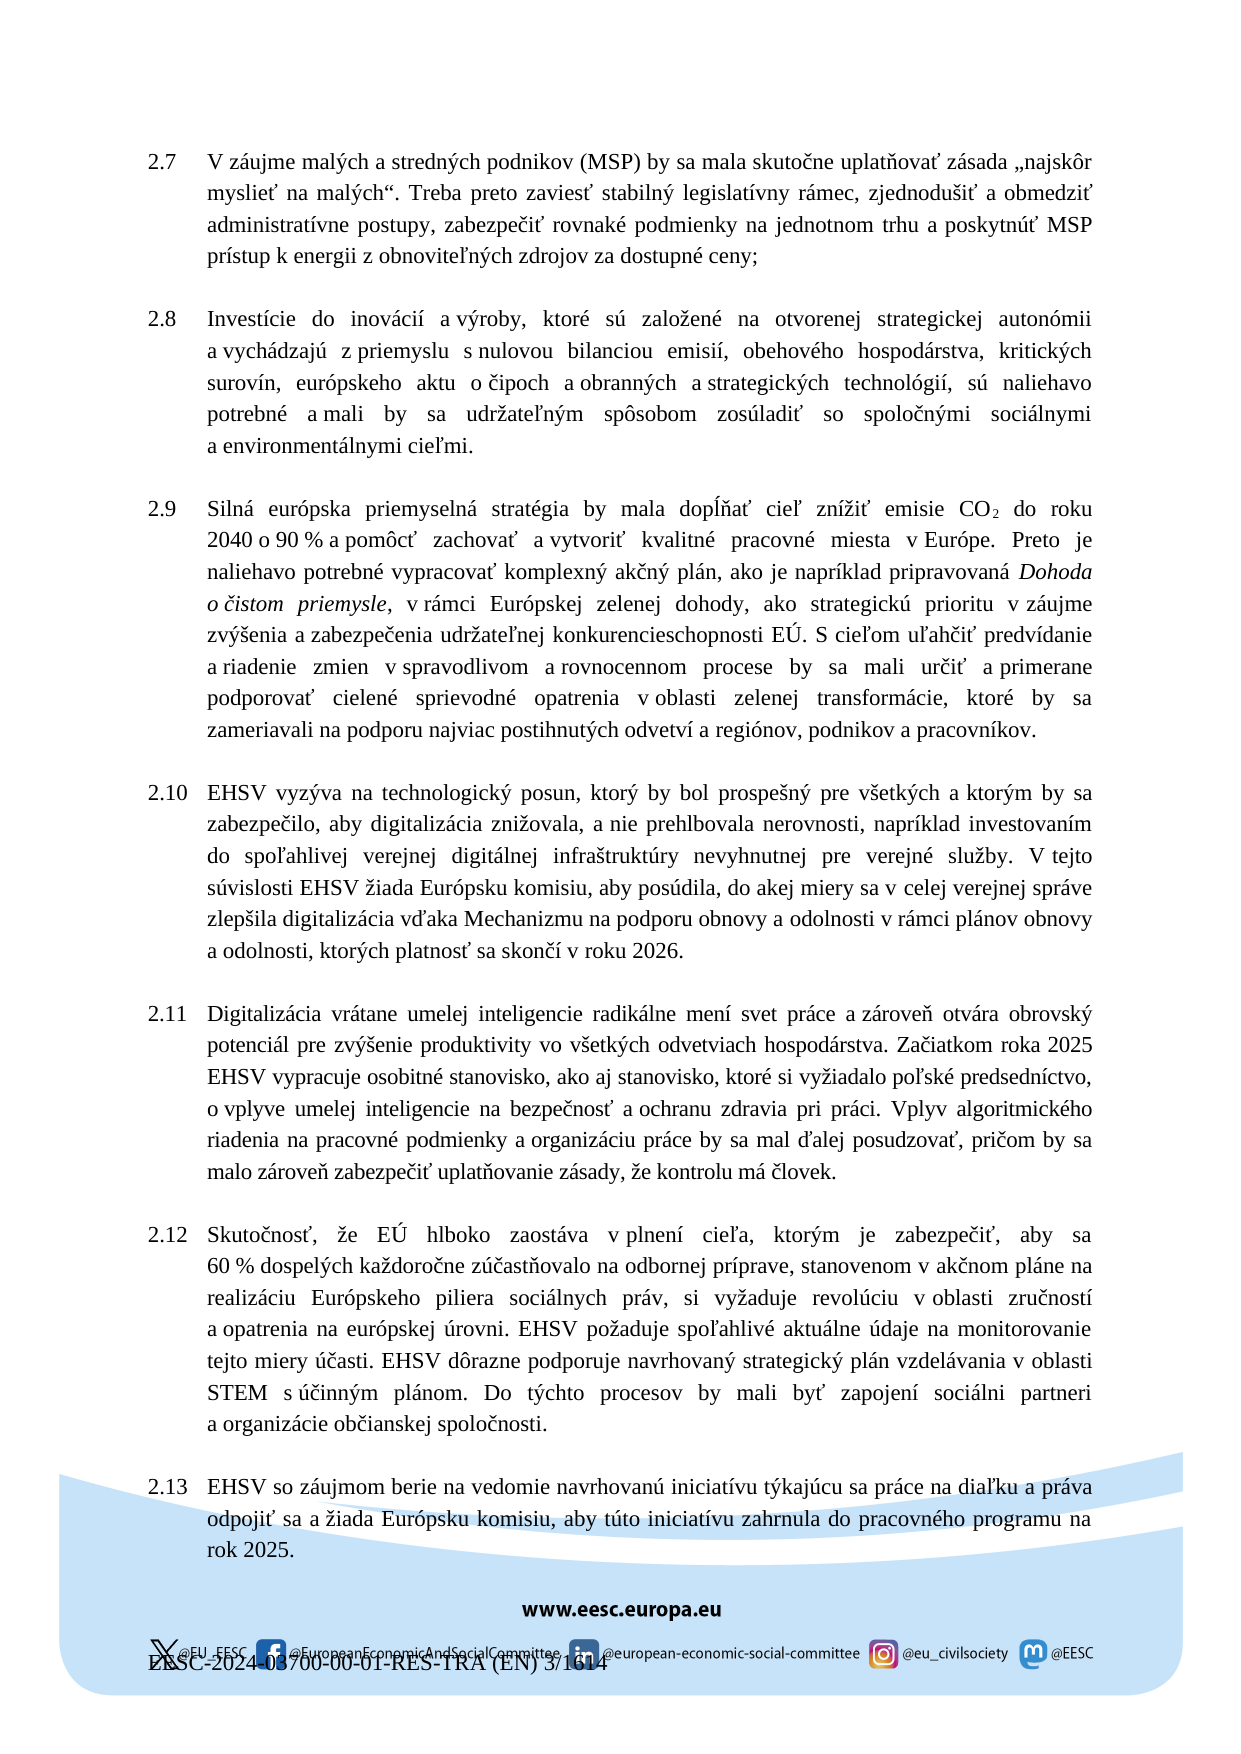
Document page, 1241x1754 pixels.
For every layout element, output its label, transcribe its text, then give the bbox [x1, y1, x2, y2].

picture [0, 0, 1241, 1754]
list V záujme malých a stredných podnikov (MSP) by sa mala skutočne uplatňovať zásada „najskôr myslieť na malých“. Treba preto zaviesť stabilný legislatívny rámec, zjednodušiť a obmedziť administratívne postupy, zabezpečiť rovnaké podmienky na jednotnom trhu a poskytnúť MSP prístup k energii z obnoviteľných zdrojov za dostupné ceny; [148, 148, 1092, 269]
list Digitalizácia vrátane umelej inteligencie radikálne mení svet práce a zároveň otvára obrovský potenciál pre zvýšenie produktivity vo všetkých odvetviach hospodárstva. Začiatkom roka 2025 EHSV vypracuje osobitné stanovisko, ako aj stanovisko, ktoré si vyžiadalo poľské predsedníctvo, o vplyve umelej inteligencie na bezpečnosť a ochranu zdravia pri práci. Vplyv algoritmického riadenia na pracovné podmienky a organizáciu práce by sa mal ďalej posudzovať, pričom by sa malo zároveň zabezpečiť uplatňovanie zásady, že kontrolu má človek. [148, 1000, 1092, 1184]
list Investície do inovácií a výroby, ktoré sú založené na otvorenej strategickej autonómii a vychádzajú z priemyslu s nulovou bilanciou emisií, obehového hospodárstva, kritických surovín, európskeho aktu o čipoch a obranných a strategických technológií, sú naliehavo potrebné a mali by sa udržateľným spôsobom zosúladiť so spoločnými sociálnymi a environmentálnymi cieľmi. [148, 306, 1092, 458]
list EHSV vyzýva na technologický posun, ktorý by bol prospešný pre všetkých a ktorým by sa zabezpečilo, aby digitalizácia znižovala, a nie prehlbovala nerovnosti, napríklad investovaním do spoľahlivej verejnej digitálnej infraštruktúry nevyhnutnej pre verejné služby. V tejto súvislosti EHSV žiada Európsku komisiu, aby posúdila, do akej miery sa v celej verejnej správe zlepšila digitalizácia vďaka Mechanizmu na podporu obnovy a odolnosti v rámci plánov obnovy a odolnosti, ktorých platnosť sa skončí v roku 2026. [148, 779, 1092, 963]
list Skutočnosť, že EÚ hlboko zaostáva v plnení cieľa, ktorým je zabezpečiť, aby sa 60 % dospelých každoročne zúčastňovalo na odbornej príprave, stanovenom v akčnom pláne na realizáciu Európskeho piliera sociálnych práv, si vyžaduje revolúciu v oblasti zručností a opatrenia na európskej úrovni. EHSV požaduje spoľahlivé aktuálne údaje na monitorovanie tejto miery účasti. EHSV dôrazne podporuje navrhovaný strategický plán vzdelávania v oblasti STEM s účinným plánom. Do týchto procesov by mali byť zapojení sociálni partneri a organizácie občianskej spoločnosti. [148, 1221, 1092, 1437]
list EHSV so záujmom berie na vedomie navrhovanú iniciatívu týkajúcu sa práce na diaľku a práva odpojiť sa a žiada Európsku komisiu, aby túto iniciatívu zahrnula do pracovného programu na rok 2025. [148, 1473, 1092, 1563]
list Silná európska priemyselná stratégia by mala dopĺňať cieľ znížiť emisie CO2 do roku 2040 o 90 % a pomôcť zachovať a vytvoriť kvalitné pracovné miesta v Európe. Preto je naliehavo potrebné vypracovať komplexný akčný plán, ako je napríklad pripravovaná Dohoda o čistom priemysle, v rámci Európskej zelenej dohody, ako strategickú prioritu v záujme zvýšenia a zabezpečenia udržateľnej konkurencieschopnosti EÚ. S cieľom uľahčiť predvídanie a riadenie zmien v spravodlivom a rovnocennom procese by sa mali určiť a primerane podporovať cielené sprievodné opatrenia v oblasti zelenej transformácie, ktoré by sa zameriavali na podporu najviac postihnutých odvetví a regiónov, podnikov a pracovníkov. [148, 495, 1092, 742]
